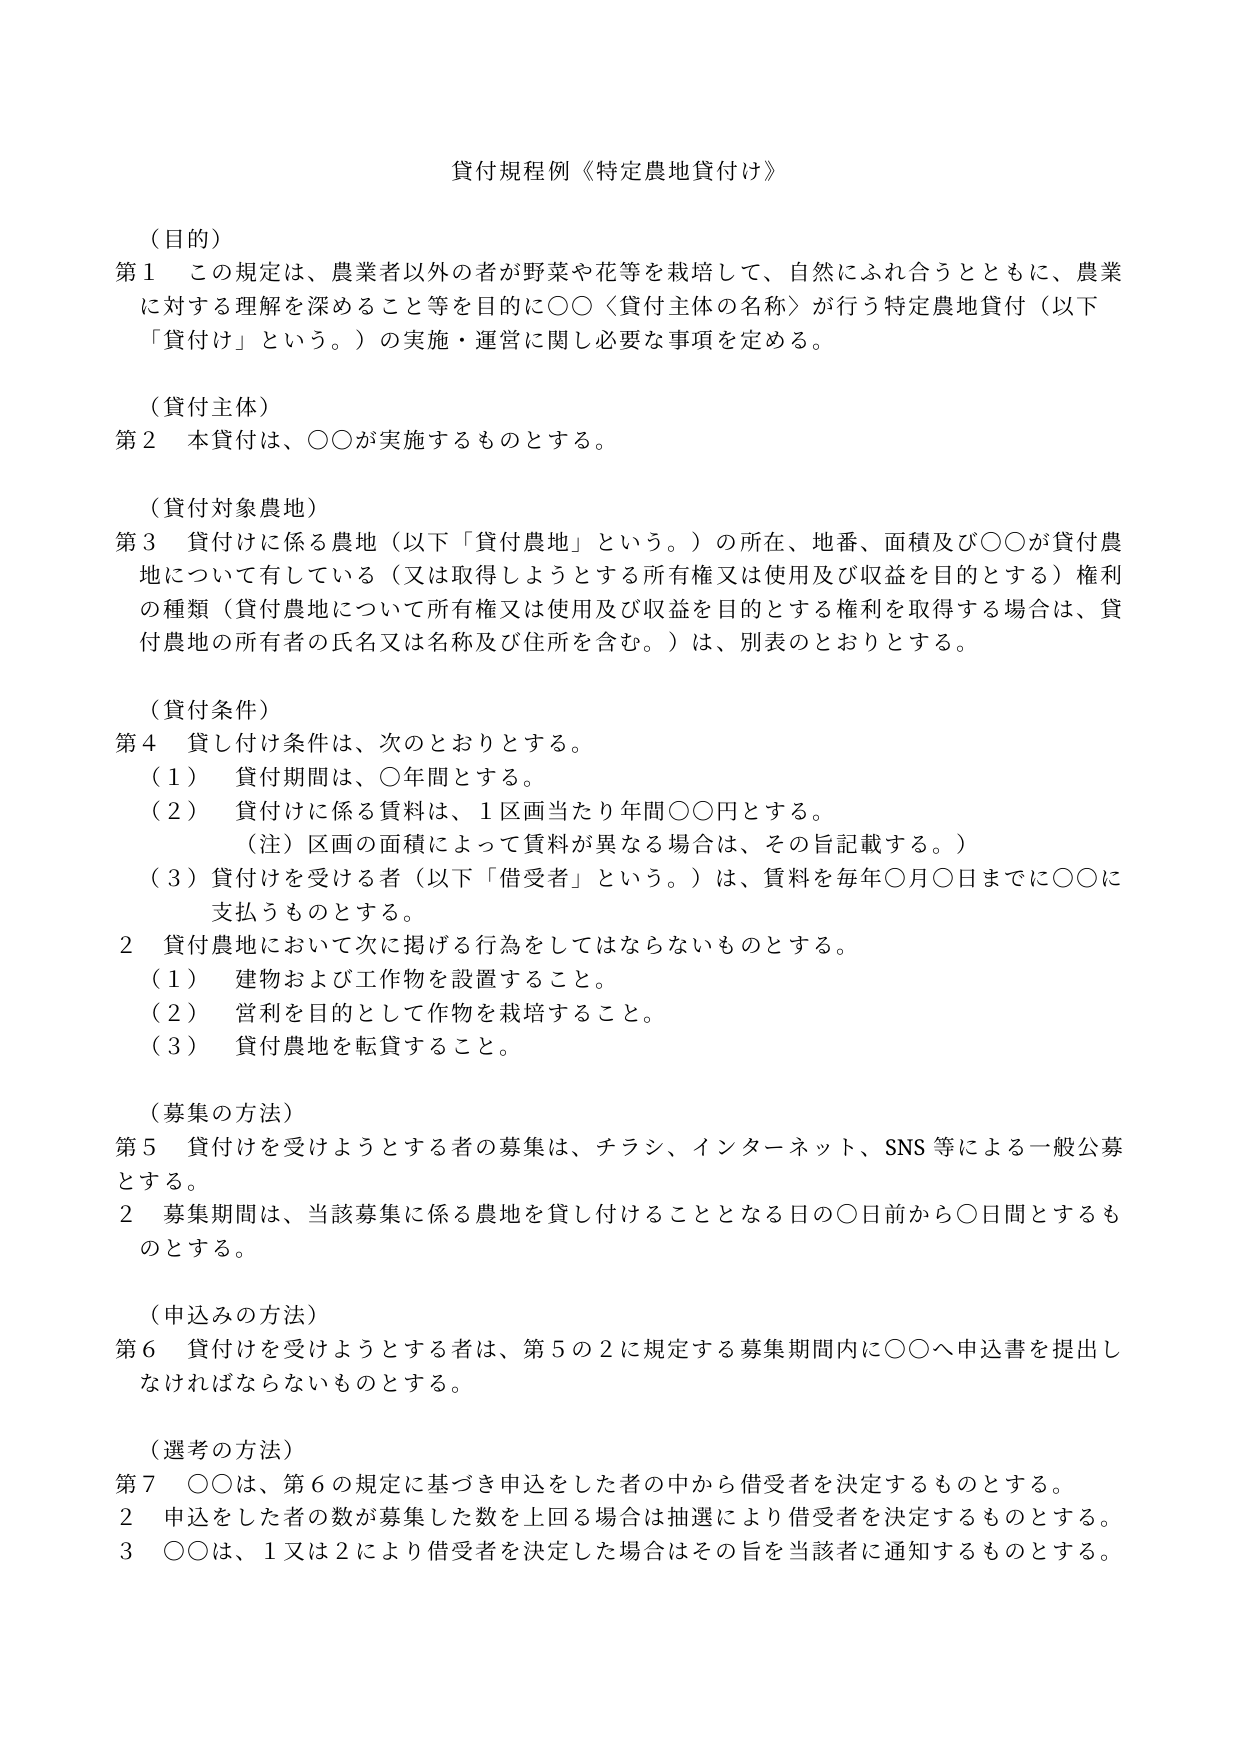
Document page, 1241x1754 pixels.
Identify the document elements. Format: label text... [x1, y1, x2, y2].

text 第６ 貸付けを受けようとする者は、第５の２に規定する募集期間内に〇〇へ申込書を提出しなければならないものとする。 [115, 1331, 1125, 1398]
text （選考の方法） [115, 1432, 1125, 1466]
text （目的） [115, 221, 1125, 254]
text （貸付対象農地） [115, 490, 1125, 524]
text （申込みの方法） [115, 1297, 1125, 1331]
list 貸付農地を転貸すること。 [137, 1028, 1125, 1062]
text 貸付規程例《特定農地貸付け》 [115, 153, 1125, 187]
text （募集の方法） [115, 1096, 1125, 1129]
text 第７ 〇〇は、第６の規定に基づき申込をした者の中から借受者を決定するものとする。 [115, 1466, 1125, 1499]
text 第４ 貸し付け条件は、次のとおりとする。 [115, 726, 1125, 759]
text （貸付主体） [115, 389, 1125, 423]
text 第５ 貸付けを受けようとする者の募集は、チラシ、インターネット、SNS等による一般公募とする。 [115, 1129, 1125, 1197]
text ３ 〇〇は、１又は２により借受者を決定した場合はその旨を当該者に通知するものとする。 [115, 1533, 1125, 1567]
list 営利を目的として作物を栽培すること。 [137, 995, 1125, 1028]
text （貸付条件） [115, 692, 1125, 726]
text ２ 貸付農地において次に掲げる行為をしてはならないものとする。 [115, 927, 1125, 961]
text 第２ 本貸付は、〇〇が実施するものとする。 [115, 423, 1125, 456]
list 貸付期間は、〇年間とする。 [137, 759, 1125, 793]
list 貸付けに係る賃料は、１区画当たり年間〇〇円とする。 [137, 793, 1125, 826]
text ２ 申込をした者の数が募集した数を上回る場合は抽選により借受者を決定するものとする。 [115, 1499, 1125, 1533]
text （３）貸付けを受ける者（以下「借受者」という。）は、賃料を毎年〇月〇日までに〇〇に支払うものとする。 [115, 860, 1125, 927]
text （注）区画の面積によって賃料が異なる場合は、その旨記載する。） [212, 826, 1125, 860]
text ２ 募集期間は、当該募集に係る農地を貸し付けることとなる日の〇日前から〇日間とするものとする。 [115, 1197, 1125, 1297]
text 第３ 貸付けに係る農地（以下「貸付農地」という。）の所在、地番、面積及び〇〇が貸付農地について有している（又は取得しようとする所有権又は使用及び収益を目的とする）権利の種類（貸付農地について所有権又は使用及び収益を目的とする権利を取得する場合は、貸付農地の所有者の氏名又は名称及び住所を含む。）は、別表のとおりとする。 [115, 524, 1125, 658]
text 第１ この規定は、農業者以外の者が野菜や花等を栽培して、自然にふれ合うとともに、農業に対する理解を深めること等を目的に〇〇〈貸付主体の名称〉が行う特定農地貸付（以下「貸付け」という。）の実施・運営に関し必要な事項を定める。 [115, 254, 1125, 355]
list 建物および工作物を設置すること。 [137, 961, 1125, 995]
